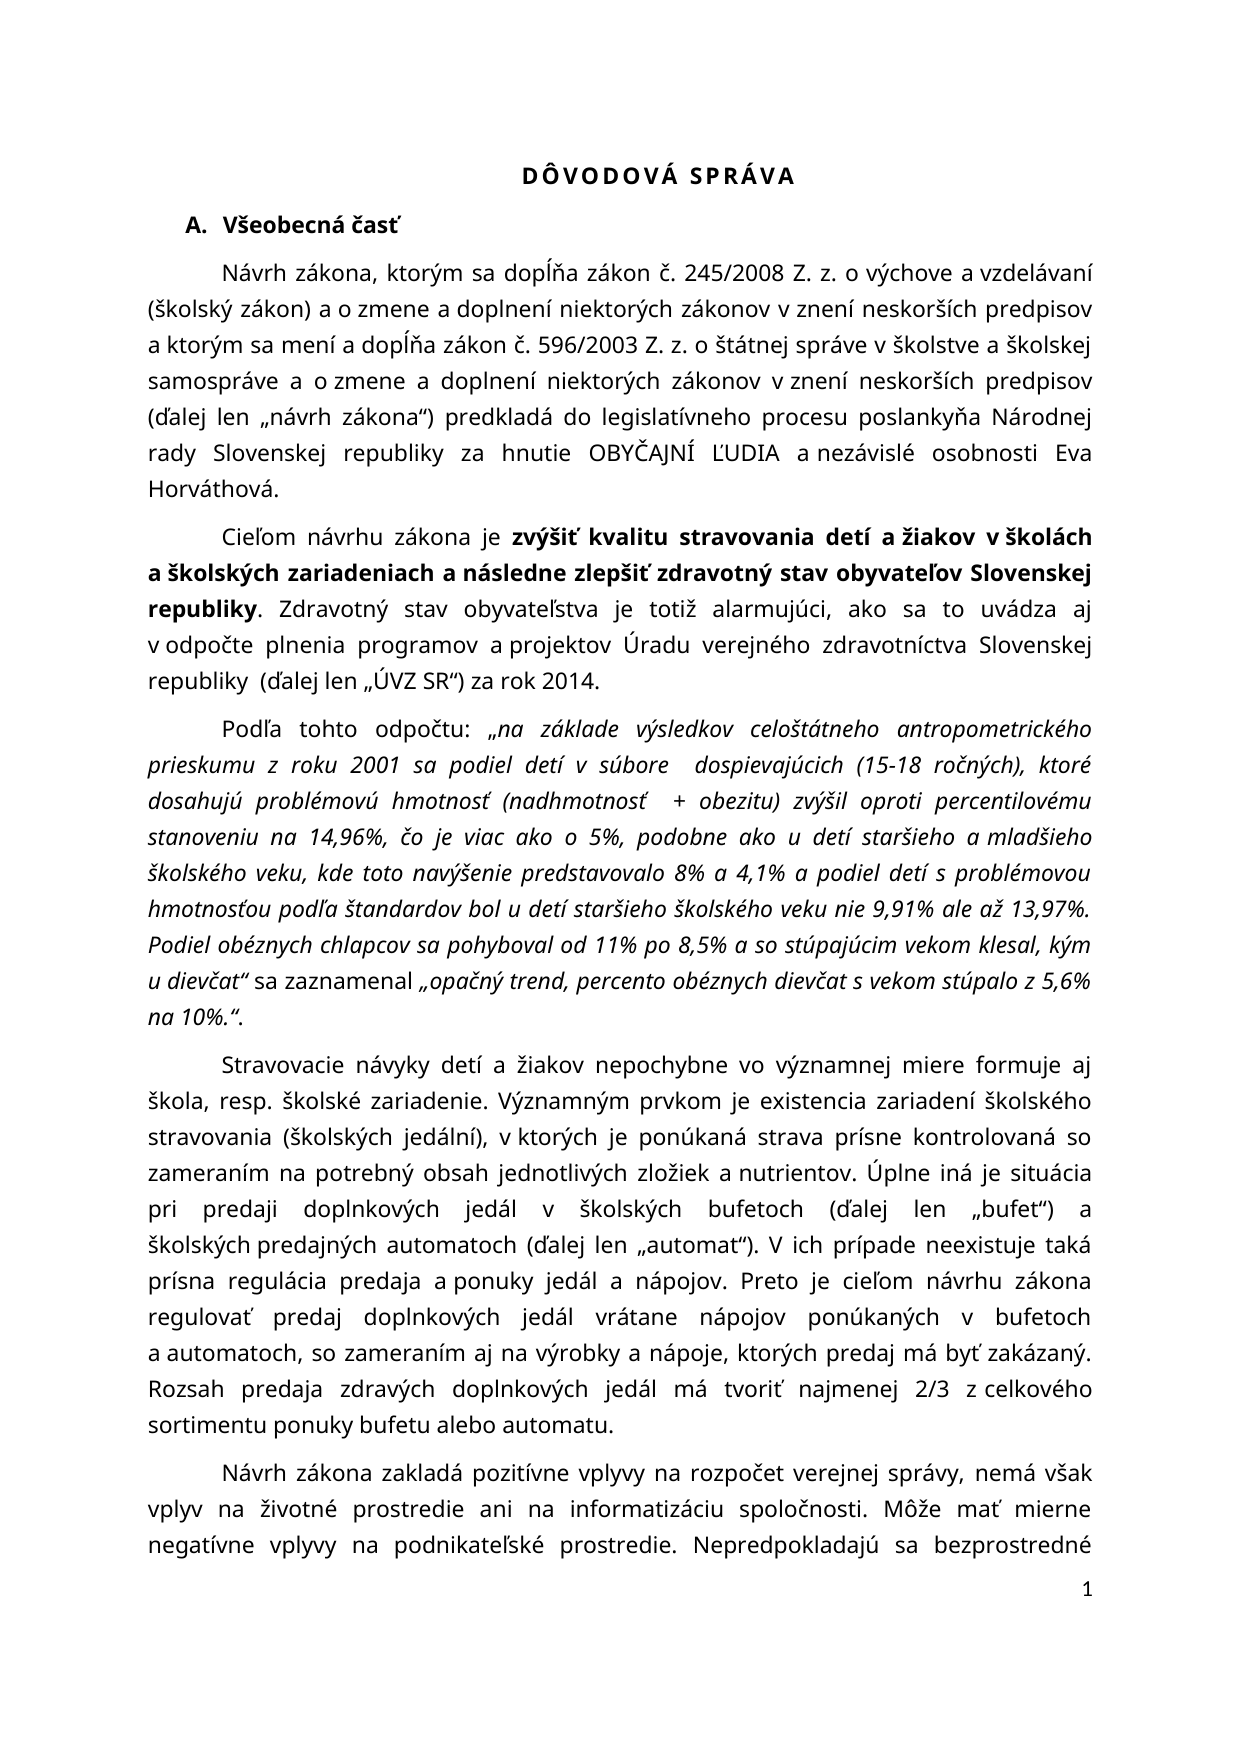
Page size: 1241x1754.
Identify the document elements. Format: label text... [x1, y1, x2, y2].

text Stravovacie návyky detí a žiakov nepochybne vo významnej miere formuje aj škola, resp. školské zariadenie. Významným prvkom je existencia zariadení školského stravovania (školských jedální), v ktorých je ponúkaná strava prísne kontrolovaná so zameraním na potrebný obsah jednotlivých zložiek a nutrientov. Úplne iná je situácia pri predaji doplnkových jedál v školských bufetoch (ďalej len „bufet“) a školských predajných automatoch (ďalej len „automat“). V ich prípade neexistuje taká prísna regulácia predaja a ponuky jedál a nápojov. Preto je cieľom návrhu zákona regulovať predaj doplnkových jedál vrátane nápojov ponúkaných v bufetoch a automatoch, so zameraním aj na výrobky a nápoje, ktorých predaj má byť zakázaný. Rozsah predaja zdravých doplnkových jedál má tvoriť najmenej 2/3 z celkového sortimentu ponuky bufetu alebo automatu. [148, 1049, 1093, 1440]
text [148, 1457, 1093, 1560]
text Cieľom návrhu zákona je zvýšiť kvalitu stravovania detí a žiakov v školách a školských zariadeniach a následne zlepšiť zdravotný stav obyvateľov Slovenskej republiky. Zdravotný stav obyvateľstva je totiž alarmujúci, ako sa to uvádza aj v odpočte plnenia programov a projektov Úradu verejného zdravotníctva Slovenskej republiky (ďalej len „ÚVZ SR“) za rok 2014. [148, 521, 1093, 696]
text Dôvodová správa [223, 160, 1093, 191]
text Podľa tohto odpočtu: „na základe výsledkov celoštátneho antropometrického prieskumu z roku 2001 sa podiel detí v súbore dospievajúcich (15-18 ročných), ktoré dosahujú problémovú hmotnosť (nadhmotnosť + obezitu) zvýšil oproti percentilovému stanoveniu na 14,96%, čo je viac ako o 5%, podobne ako u detí staršieho a mladšieho školského veku, kde toto navýšenie predstavovalo 8% a 4,1% a podiel detí s problémovou hmotnosťou podľa štandardov bol u detí staršieho školského veku nie 9,91% ale až 13,97%. Podiel obéznych chlapcov sa pohyboval od 11% po 8,5% a so stúpajúcim vekom klesal, kým u dievčat“ sa zaznamenal „opačný trend, percento obéznych dievčat s vekom stúpalo z 5,6% na 10%.“. [148, 713, 1093, 1032]
list Všeobecná časť [185, 208, 1093, 240]
text Návrh zákona, ktorým sa dopĺňa zákon č. 245/2008 Z. z. o výchove a vzdelávaní (školský zákon) a o zmene a doplnení niektorých zákonov v znení neskorších predpisov a ktorým sa mení a dopĺňa zákon č. 596/2003 Z. z. o štátnej správe v školstve a školskej samospráve a o zmene a doplnení niektorých zákonov v znení neskorších predpisov (ďalej len „návrh zákona“) predkladá do legislatívneho procesu poslankyňa Národnej rady Slovenskej republiky za hnutie OBYČAJNÍ ĽUDIA a nezávislé osobnosti Eva Horváthová. [148, 257, 1093, 504]
